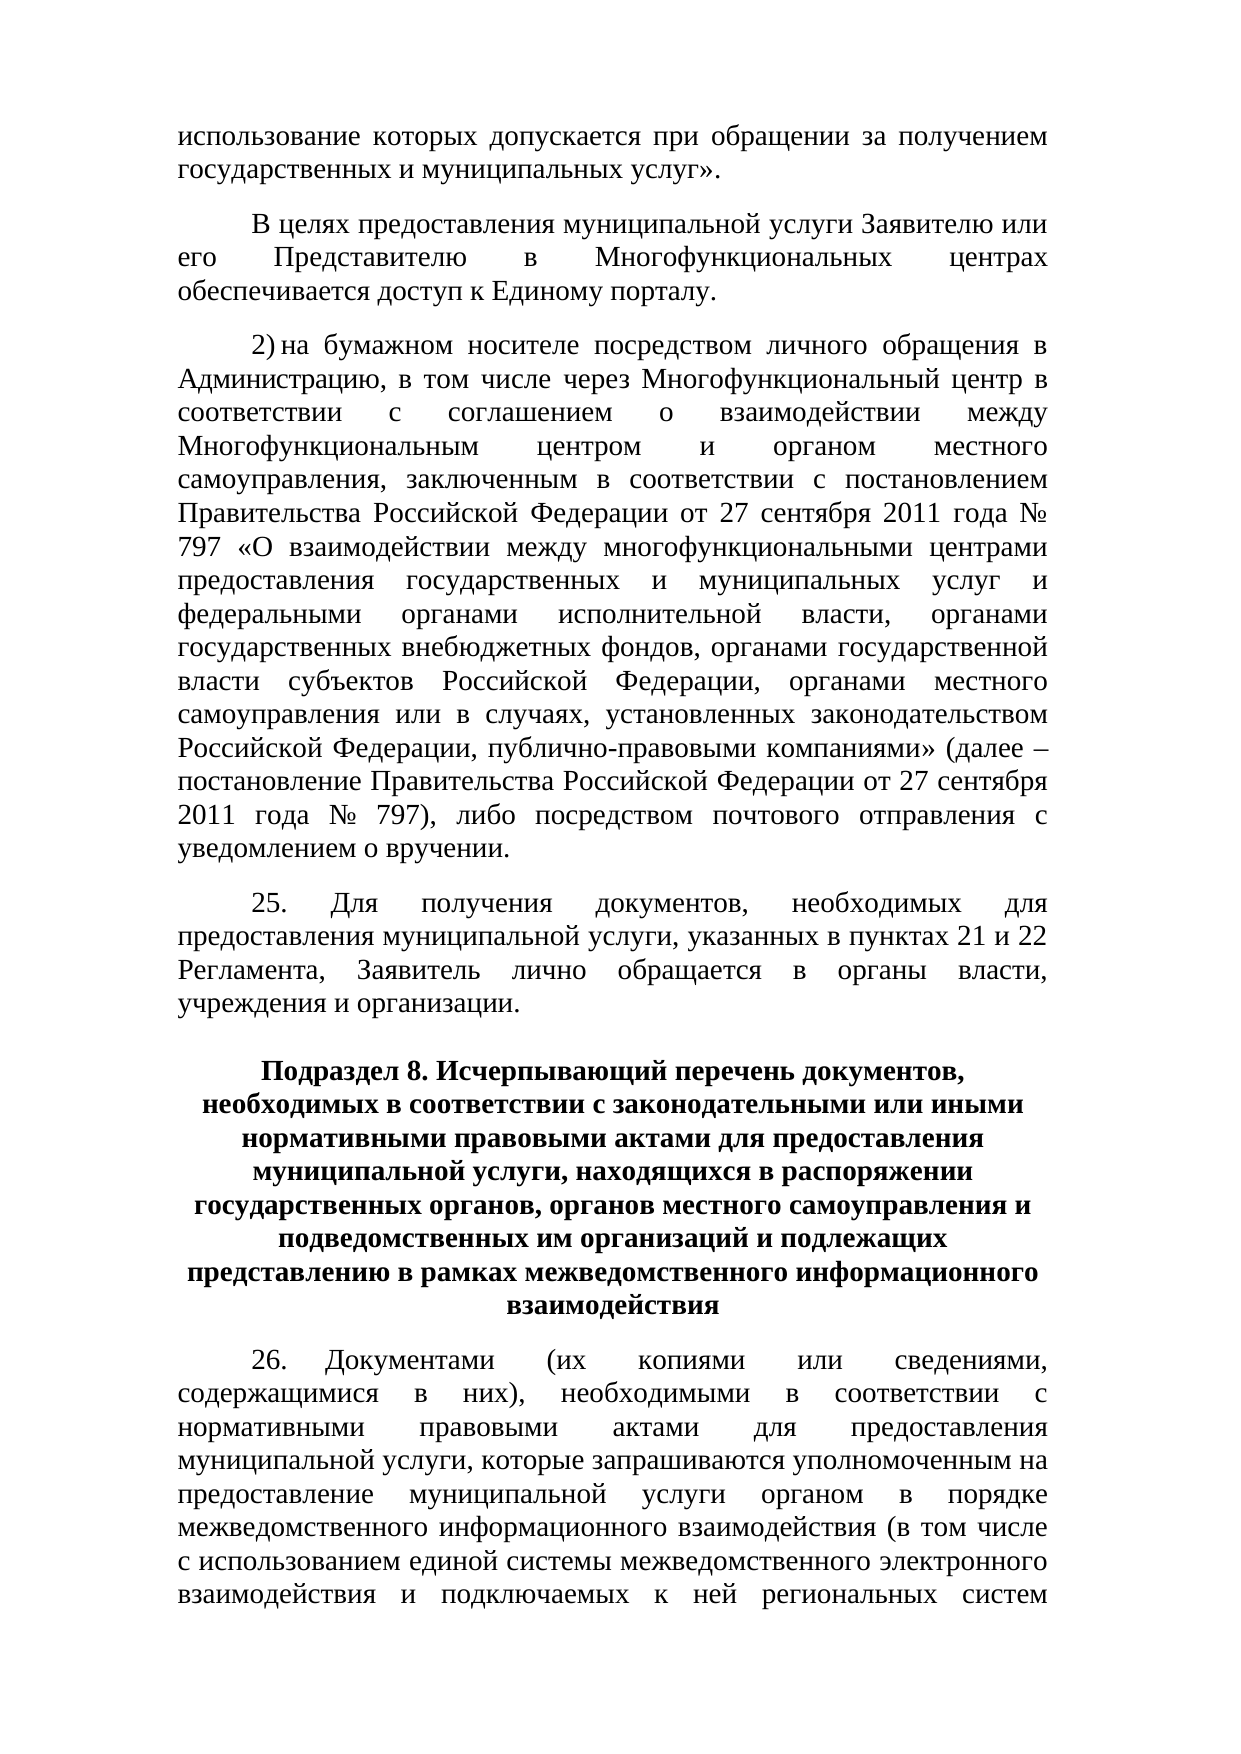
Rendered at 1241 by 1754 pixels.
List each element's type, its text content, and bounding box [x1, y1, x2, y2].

text В целях предоставления муниципальной услуги Заявителю или его Представителю в Многофункциональных центрах обеспечивается доступ к Единому порталу. [177, 206, 1048, 307]
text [177, 1342, 1048, 1610]
text 25. Для получения документов, необходимых для предоставления муниципальной услуги, указанных в пунктах 21 и 22 Регламента, Заявитель лично обращается в органы власти, учреждения и организации. [177, 885, 1048, 1019]
text 2) на бумажном носителе посредством личного обращения в Администрацию, в том числе через Многофункциональный центр в соответствии с соглашением о взаимодействии между Многофункциональным центром и органом местного самоуправления, заключенным в соответствии с постановлением Правительства Российской Федерации от 27 сентября 2011 года № 797 «О взаимодействии между многофункциональными центрами предоставления государственных и муниципальных услуг и федеральными органами исполнительной власти, органами государственных внебюджетных фондов, органами государственной власти субъектов Российской Федерации, органами местного самоуправления или в случаях, установленных законодательством Российской Федерации, публично-правовыми компаниями» (далее – постановление Правительства Российской Федерации от 27 сентября 2011 года № 797), либо посредством почтового отправления с уведомлением о вручении. [177, 327, 1048, 864]
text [177, 118, 1048, 185]
text Подраздел 8. Исчерпывающий перечень документов, необходимых в соответствии с законодательными или иными нормативными правовыми актами для предоставления муниципальной услуги, находящихся в распоряжении государственных органов, органов местного самоуправления и подведомственных им организаций и подлежащих представлению в рамках межведомственного информационного взаимодействия [177, 1053, 1048, 1321]
